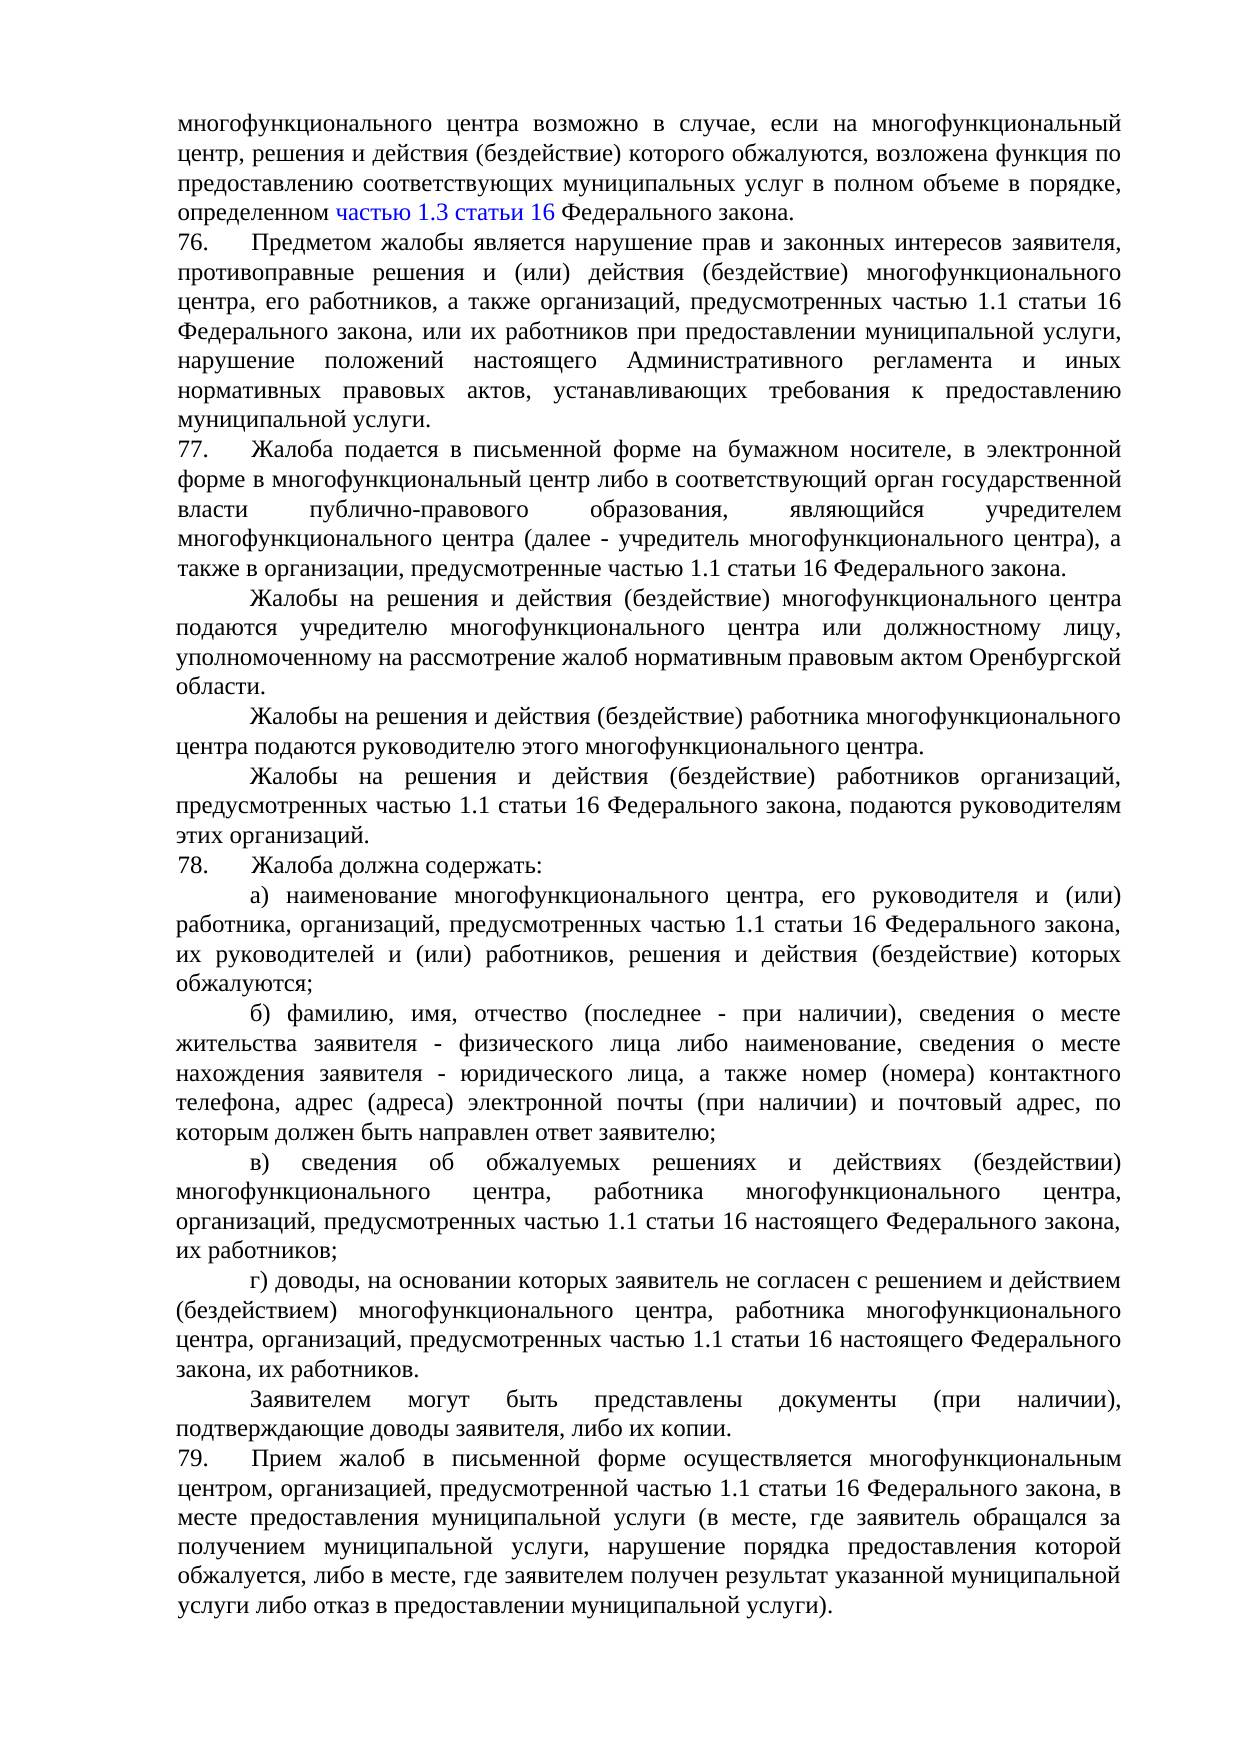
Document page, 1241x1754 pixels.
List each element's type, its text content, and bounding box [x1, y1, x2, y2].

list Жалоба должна содержать: [177, 850, 1122, 879]
list Предметом жалобы является нарушение прав и законных интересов заявителя, противоправные решения и (или) действия (бездействие) многофункционального центра, его работников, а также организаций, предусмотренных частью 1.1 статьи 16 Федерального закона, или их работников при предоставлении муниципальной услуги, нарушение положений настоящего Административного регламента и иных нормативных правовых актов, устанавливающих требования к предоставлению муниципальной услуги. [177, 227, 1122, 433]
text Жалобы на решения и действия (бездействие) многофункционального центра подаются учредителю многофункционального центра или должностному лицу, уполномоченному на рассмотрение жалоб нормативным правовым актом Оренбургской области. [176, 583, 1122, 700]
text Заявителем могут быть представлены документы (при наличии), подтверждающие доводы заявителя, либо их копии. [176, 1384, 1122, 1442]
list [177, 108, 1122, 226]
text Жалобы на решения и действия (бездействие) работника многофункционального центра подаются руководителю этого многофункционального центра. [176, 701, 1122, 760]
text б) фамилию, имя, отчество (последнее - при наличии), сведения о месте жительства заявителя - физического лица либо наименование, сведения о месте нахождения заявителя - юридического лица, а также номер (номера) контактного телефона, адрес (адреса) электронной почты (при наличии) и почтовый адрес, по которым должен быть направлен ответ заявителю; [176, 998, 1122, 1146]
text Жалобы на решения и действия (бездействие) работников организаций, предусмотренных частью 1.1 статьи 16 Федерального закона, подаются руководителям этих организаций. [176, 761, 1122, 849]
text г) доводы, на основании которых заявитель не согласен с решением и действием (бездействием) многофункционального центра, работника многофункционального центра, организаций, предусмотренных частью 1.1 статьи 16 настоящего Федерального закона, их работников. [176, 1265, 1122, 1383]
text в) сведения об обжалуемых решениях и действиях (бездействии) многофункционального центра, работника многофункционального центра, организаций, предусмотренных частью 1.1 статьи 16 настоящего Федерального закона, их работников; [176, 1147, 1122, 1264]
text а) наименование многофункционального центра, его руководителя и (или) работника, организаций, предусмотренных частью 1.1 статьи 16 Федерального закона, их руководителей и (или) работников, решения и действия (бездействие) которых обжалуются; [176, 880, 1122, 997]
list Жалоба подается в письменной форме на бумажном носителе, в электронной форме в многофункциональный центр либо в соответствующий орган государственной власти публично-правового образования, являющийся учредителем многофункционального центра (далее - учредитель многофункционального центра), а также в организации, предусмотренные частью 1.1 статьи 16 Федерального закона. [177, 434, 1122, 582]
list Прием жалоб в письменной форме осуществляется многофункциональным центром, организацией, предусмотренной частью 1.1 статьи 16 Федерального закона, в месте предоставления муниципальной услуги (в месте, где заявитель обращался за получением муниципальной услуги, нарушение порядка предоставления которой обжалуется, либо в месте, где заявителем получен результат указанной муниципальной услуги либо отказ в предоставлении муниципальной услуги). [177, 1443, 1122, 1618]
